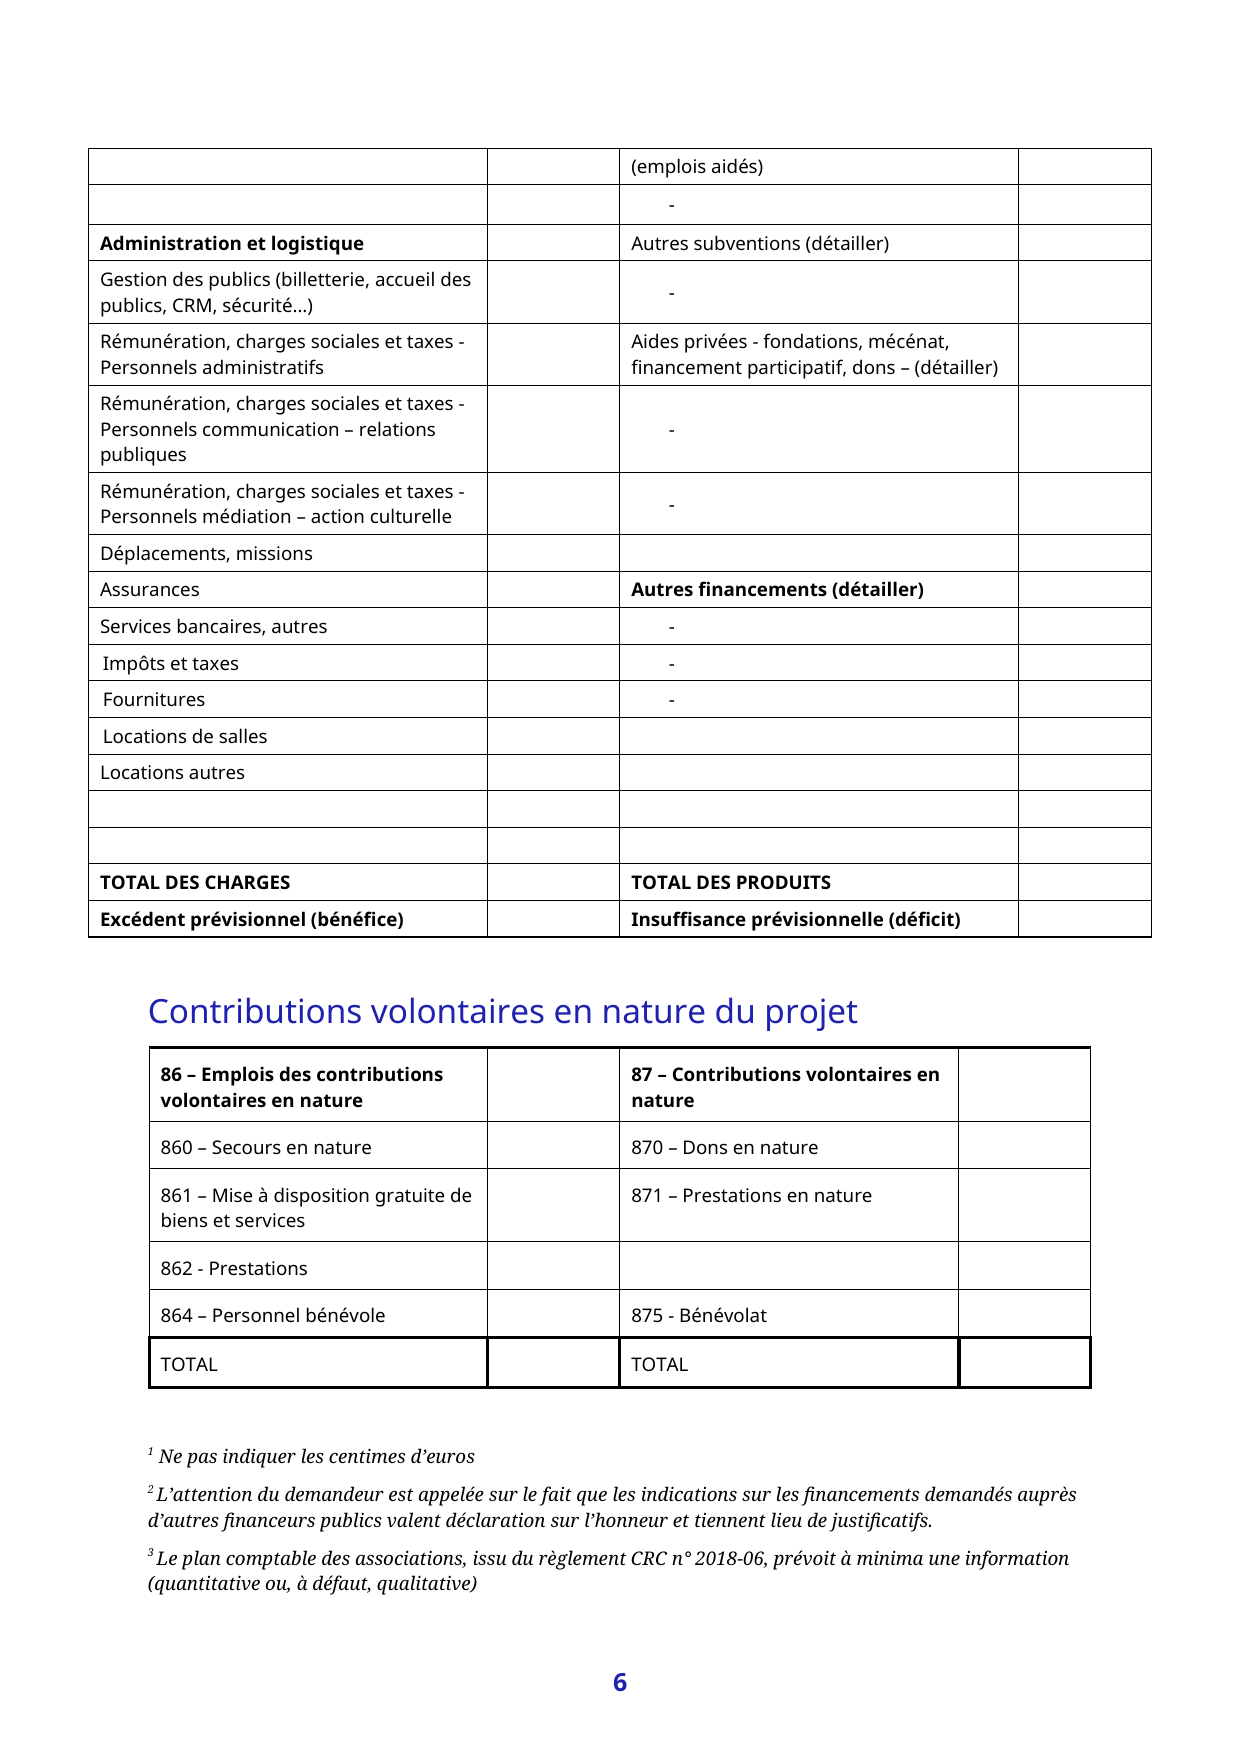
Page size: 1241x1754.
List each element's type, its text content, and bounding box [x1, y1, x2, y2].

table_cell TOTAL [621, 1339, 957, 1386]
table_cell [620, 718, 1018, 753]
table_cell [1019, 149, 1151, 184]
table_cell [488, 1122, 619, 1168]
table_cell [620, 261, 1018, 322]
table_cell [620, 791, 1018, 827]
table_cell [959, 1290, 1090, 1336]
table_cell TOTAL [151, 1339, 486, 1386]
table_cell [1019, 473, 1151, 534]
table_cell [1019, 718, 1151, 753]
table_cell [620, 1242, 958, 1289]
table_cell [959, 1169, 1090, 1241]
table_cell 860 – Secours en nature [150, 1122, 487, 1168]
table_cell [488, 791, 619, 827]
table_cell [961, 1339, 1089, 1386]
table_cell [488, 1290, 619, 1336]
table_cell [1019, 261, 1151, 322]
table_cell [488, 261, 619, 322]
table_cell [488, 828, 619, 863]
table_cell 875 - Bénévolat [620, 1290, 958, 1336]
table_cell [488, 681, 619, 717]
table_cell [620, 535, 1018, 571]
table_cell [488, 864, 619, 900]
text 2 L’attention du demandeur est appelée sur le fait que les indications sur les financements demandés auprès d’autres financeurs publics valent déclaration sur l’honneur et tiennent lieu de justificatifs. [148, 1481, 1093, 1532]
table_cell [620, 185, 1018, 224]
table_header [488, 1049, 619, 1121]
text 3 Le plan comptable des associations, issu du règlement CRC n° 2018-06, prévoit à minima une information (quantitative ou, à défaut, qualitative) [148, 1545, 1093, 1596]
table_cell [620, 645, 1018, 680]
table_cell Fournitures [89, 681, 487, 717]
table_cell Excédent prévisionnel (bénéfice) [89, 901, 487, 936]
table_cell [489, 1339, 618, 1386]
table_cell [620, 608, 1018, 644]
table_cell [488, 718, 619, 753]
subtitle Contributions volontaires en nature du projet [148, 988, 1093, 1033]
table_cell [488, 645, 619, 680]
table_cell [89, 149, 487, 184]
table_cell [488, 608, 619, 644]
table_cell [1019, 386, 1151, 472]
table_cell [1019, 791, 1151, 827]
table_cell [1019, 608, 1151, 644]
table_cell [620, 755, 1018, 790]
table_cell [488, 324, 619, 384]
text 1 Ne pas indiquer les centimes d’euros [148, 1443, 1093, 1469]
table_cell [488, 572, 619, 607]
table_cell [620, 473, 1018, 534]
table_cell [488, 149, 619, 184]
table_cell [488, 473, 619, 534]
table_cell Administration et logistique [89, 225, 487, 260]
table_cell [620, 828, 1018, 863]
table_cell [488, 185, 619, 224]
table_cell Aides privées - fondations, mécénat, financement participatif, dons – (détailler) [620, 324, 1018, 384]
table_header [959, 1049, 1090, 1121]
table_cell [89, 828, 487, 863]
table_cell TOTAL DES PRODUITS [620, 864, 1018, 900]
table_cell Gestion des publics (billetterie, accueil des publics, CRM, sécurité…) [89, 261, 487, 322]
table_cell [1019, 645, 1151, 680]
table_cell Autres financements (détailler) [620, 572, 1018, 607]
table_cell [1019, 864, 1151, 900]
table_cell [1019, 901, 1151, 936]
table_cell 864 – Personnel bénévole [150, 1290, 487, 1336]
table_cell TOTAL DES CHARGES [89, 864, 487, 900]
table_cell [488, 755, 619, 790]
table_cell [488, 1242, 619, 1289]
table_cell [488, 535, 619, 571]
table_cell Locations autres [89, 755, 487, 790]
table_cell [1019, 185, 1151, 224]
table_cell Déplacements, missions [89, 535, 487, 571]
table_cell [1019, 681, 1151, 717]
table_cell [89, 185, 487, 224]
table_cell Impôts et taxes [89, 645, 487, 680]
table_cell [1019, 828, 1151, 863]
table_cell Rémunération, charges sociales et taxes - Personnels administratifs [89, 324, 487, 384]
table_cell [488, 225, 619, 260]
table_cell [488, 901, 619, 936]
table_cell 862 - Prestations [150, 1242, 487, 1289]
table_cell [620, 681, 1018, 717]
table_cell [488, 1169, 619, 1241]
table_cell 871 – Prestations en nature [620, 1169, 958, 1241]
table_cell [959, 1122, 1090, 1168]
table_header 87 – Contributions volontaires en nature [620, 1049, 958, 1121]
table_cell [620, 386, 1018, 472]
table_cell 870 – Dons en nature [620, 1122, 958, 1168]
table_cell [1019, 324, 1151, 384]
table_cell [959, 1242, 1090, 1289]
table_cell Autres subventions (détailler) [620, 225, 1018, 260]
table_cell [1019, 225, 1151, 260]
table_cell [1019, 535, 1151, 571]
table_cell Assurances [89, 572, 487, 607]
table_cell [1019, 572, 1151, 607]
table_cell [89, 791, 487, 827]
table_cell 861 – Mise à disposition gratuite de biens et services [150, 1169, 487, 1241]
table_cell Services bancaires, autres [89, 608, 487, 644]
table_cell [620, 149, 1018, 184]
table_header 86 – Emplois des contributions volontaires en nature [150, 1049, 487, 1121]
table_cell [488, 386, 619, 472]
table_cell Rémunération, charges sociales et taxes - Personnels médiation – action culturelle [89, 473, 487, 534]
table_cell Insuffisance prévisionnelle (déficit) [620, 901, 1018, 936]
table_cell Locations de salles [89, 718, 487, 753]
table_cell Rémunération, charges sociales et taxes - Personnels communication – relations publiques [89, 386, 487, 472]
table_cell [1019, 755, 1151, 790]
